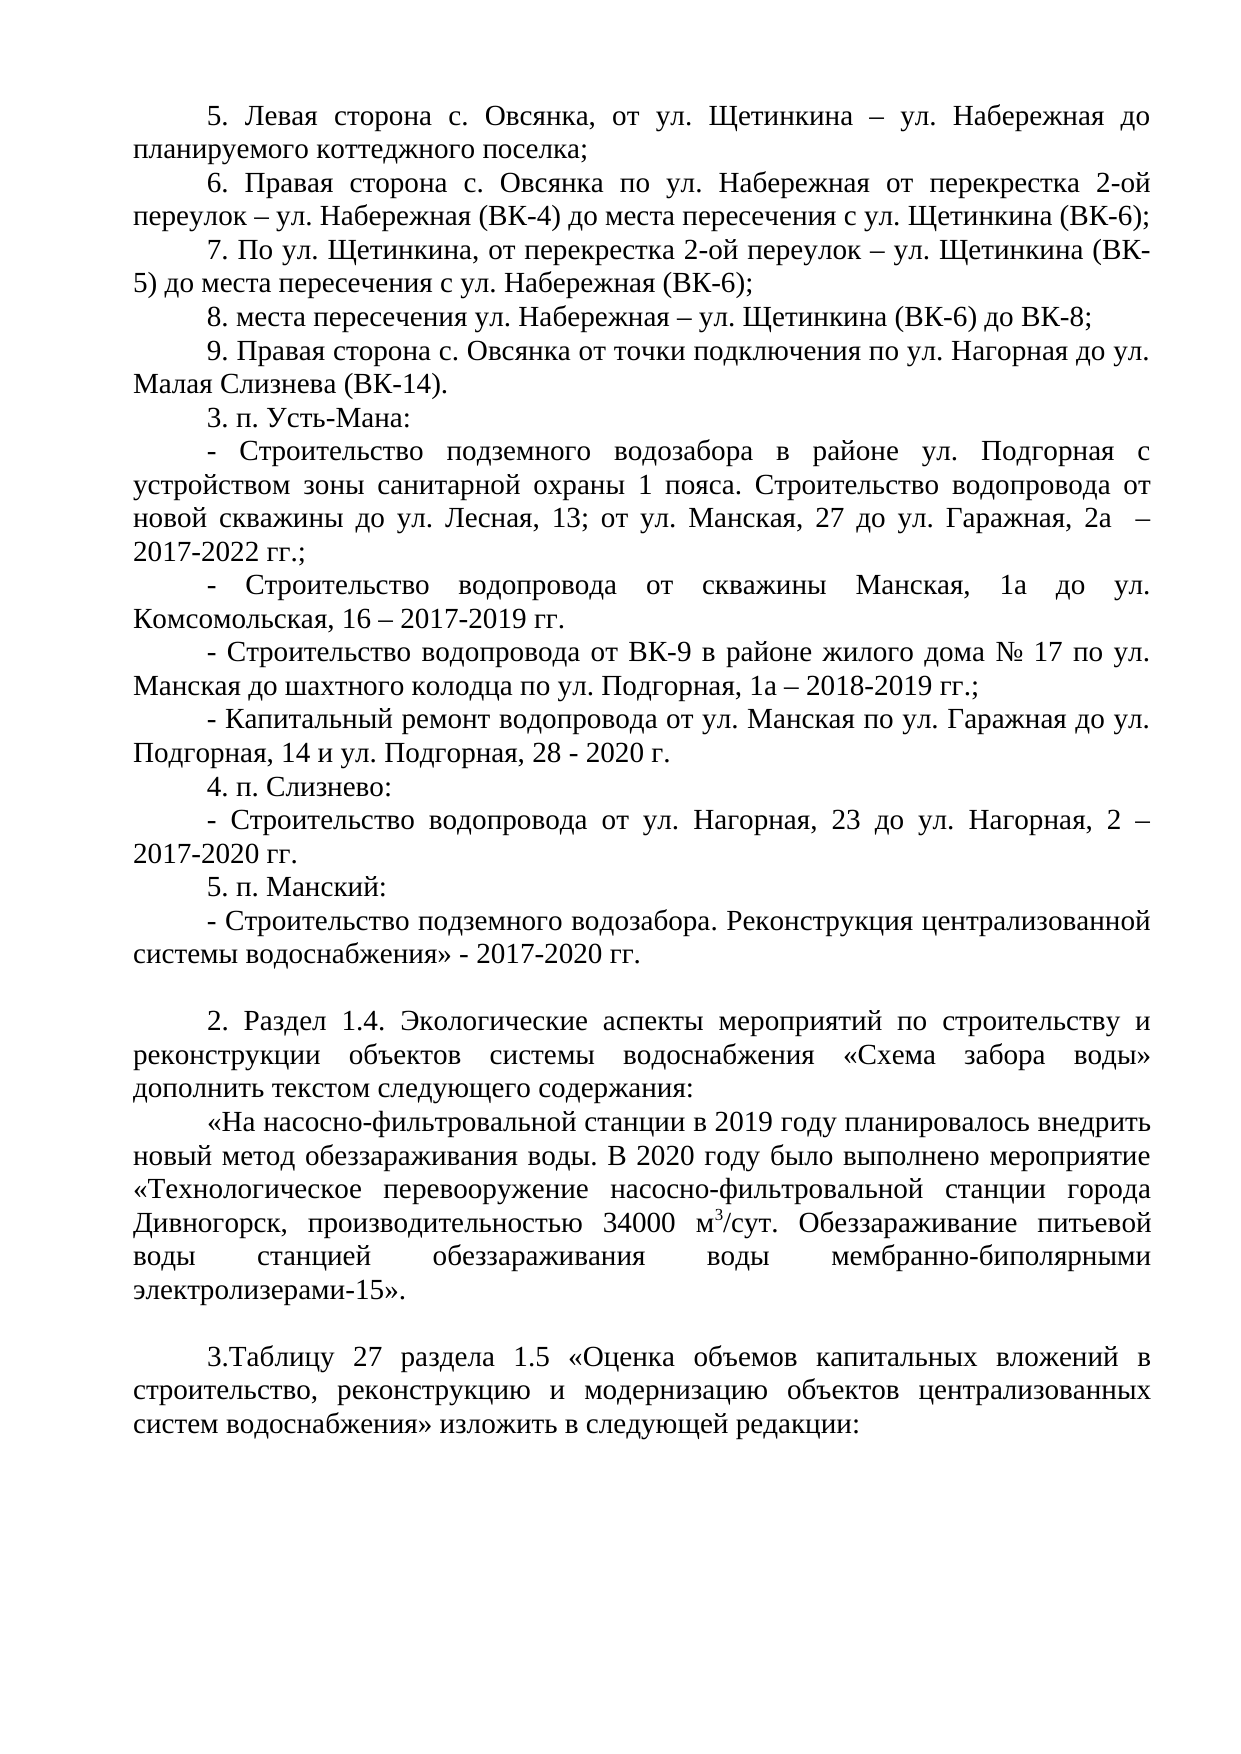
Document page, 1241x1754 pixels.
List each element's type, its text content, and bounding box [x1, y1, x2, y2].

text - Строительство подземного водозабора в районе ул. Подгорная с устройством зоны санитарной охраны 1 пояса. Строительство водопровода от новой скважины до ул. Лесная, 13; от ул. Манская, 27 до ул. Гаражная, 2а – 2017-2022 гг.; [133, 433, 1152, 567]
text - Строительство водопровода от скважины Манская, 1а до ул. Комсомольская, 16 – 2017-2019 гг. [133, 567, 1152, 634]
text 2. Раздел 1.4. Экологические аспекты мероприятий по строительству и реконструкции объектов системы водоснабжения «Схема забора воды» дополнить текстом следующего содержания: [133, 1003, 1152, 1104]
text 3. п. Усть-Мана: [133, 400, 1152, 433]
text 5. п. Манский: [133, 869, 1152, 903]
text 3.Таблицу 27 раздела 1.5 «Оценка объемов капитальных вложений в строительство, реконструкцию и модернизацию объектов централизованных систем водоснабжения» изложить в следующей редакции: [133, 1339, 1152, 1439]
text 7. По ул. Щетинкина, от перекрестка 2-ой переулок – ул. Щетинкина (ВК-5) до места пересечения с ул. Набережная (ВК-6); [133, 232, 1152, 299]
text - Строительство водопровода от ул. Нагорная, 23 до ул. Нагорная, 2 – 2017-2020 гг. [133, 802, 1152, 869]
text - Строительство подземного водозабора. Реконструкция централизованной системы водоснабжения» - 2017-2020 гг. [133, 903, 1152, 970]
text 9. Правая сторона с. Овсянка от точки подключения по ул. Нагорная до ул. Малая Слизнева (ВК-14). [133, 333, 1152, 400]
text 4. п. Слизнево: [133, 769, 1152, 802]
text 6. Правая сторона с. Овсянка по ул. Набережная от перекрестка 2-ой переулок – ул. Набережная (ВК-4) до места пересечения с ул. Щетинкина (ВК-6); [133, 165, 1152, 232]
text 5. Левая сторона с. Овсянка, от ул. Щетинкина – ул. Набережная до планируемого коттеджного поселка; [133, 98, 1152, 165]
text 8. места пересечения ул. Набережная – ул. Щетинкина (ВК-6) до ВК-8; [133, 299, 1152, 333]
text - Капитальный ремонт водопровода от ул. Манская по ул. Гаражная до ул. Подгорная, 14 и ул. Подгорная, 28 - 2020 г. [133, 702, 1152, 769]
text - Строительство водопровода от ВК-9 в районе жилого дома № 17 по ул. Манская до шахтного колодца по ул. Подгорная, 1а – 2018-2019 гг.; [133, 634, 1152, 702]
text «На насосно-фильтровальной станции в 2019 году планировалось внедрить новый метод обеззараживания воды. В 2020 году было выполнено мероприятие «Технологическое перевооружение насосно-фильтровальной станции города Дивногорск, производительностью 34000 м3/сут. Обеззараживание питьевой воды станцией обеззараживания воды мембранно-биполярными электролизерами-15». [133, 1104, 1152, 1305]
